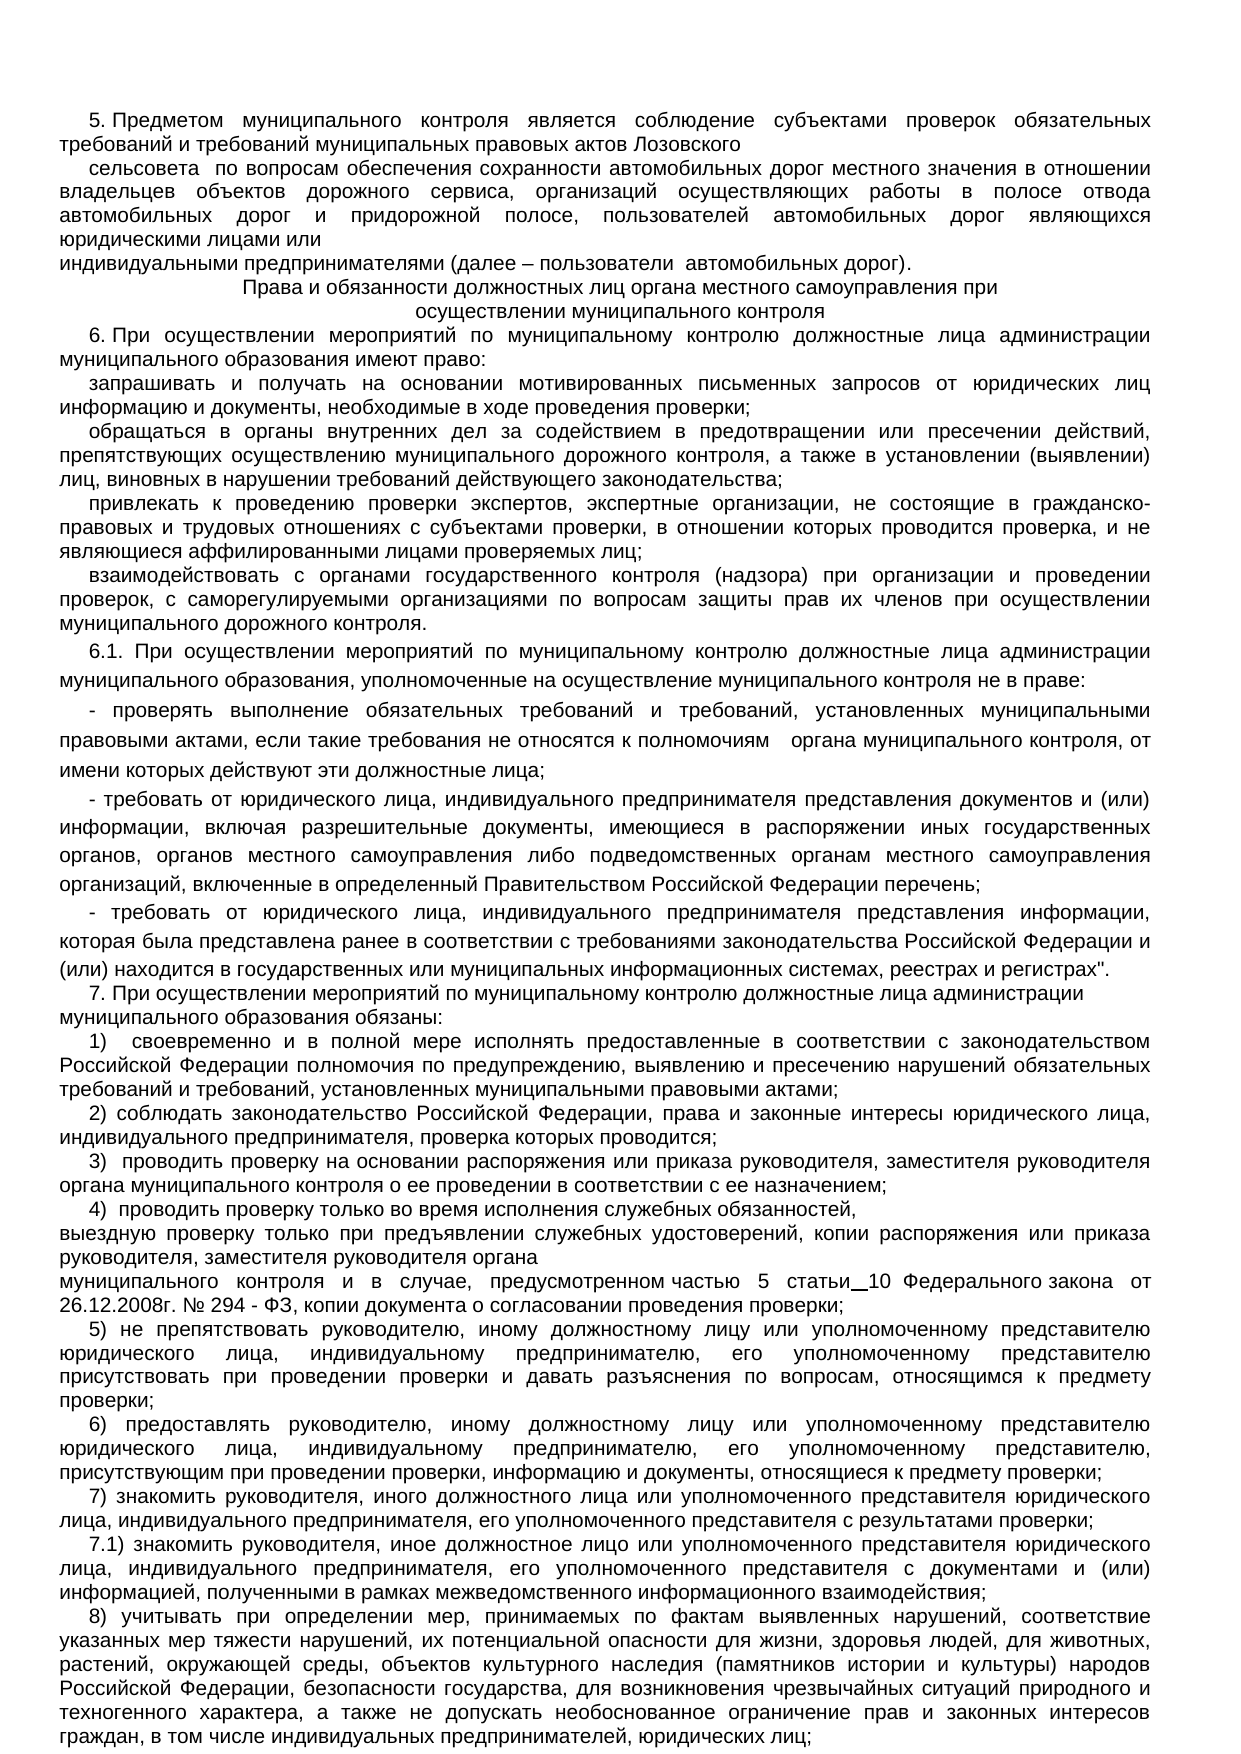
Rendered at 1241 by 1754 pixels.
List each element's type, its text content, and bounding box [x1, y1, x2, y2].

text 2) соблюдать законодательство Российской Федерации, права и законные интересы юридического лица, индивидуального предпринимателя, проверка которых проводится; [59, 1101, 1152, 1149]
text выездную проверку только при предъявлении служебных удостоверений, копии распоряжения или приказа руководителя, заместителя руководителя органа [59, 1221, 1152, 1268]
text 7) знакомить руководителя, иного должностного лица или уполномоченного представителя юридического лица, индивидуального предпринимателя, его уполномоченного представителя с результатами проверки; [59, 1484, 1152, 1532]
text 3) проводить проверку на основании распоряжения или приказа руководителя, заместителя руководителя органа муниципального контроля о ее проведении в соответствии с ее назначением; [59, 1149, 1152, 1197]
text 1) своевременно и в полной мере исполнять предоставленные в соответствии с законодательством Российской Федерации полномочия по предупреждению, выявлению и пресечению нарушений обязательных требований и требований, установленных муниципальными правовыми актами; [59, 1029, 1152, 1101]
text - проверять выполнение обязательных требований и требований, установленных муниципальными правовыми актами, если такие требования не относятся к полномочиям органа муниципального контроля, от имени которых действуют эти должностные лица; [59, 691, 1152, 782]
text сельсовета по вопросам обеспечения сохранности автомобильных дорог местного значения в отношении владельцев объектов дорожного сервиса, организаций осуществляющих работы в полосе отвода автомобильных дорог и придорожной полосе, пользователей автомобильных дорог являющихся юридическими лицами или [59, 155, 1152, 251]
text 7.1) знакомить руководителя, иное должностное лицо или уполномоченного представителя юридического лица, индивидуального предпринимателя, его уполномоченного представителя с документами и (или) информацией, полученными в рамках межведомственного информационного взаимодействия; [59, 1532, 1152, 1604]
text 4) проводить проверку только во время исполнения служебных обязанностей, [59, 1197, 1152, 1221]
text Права и обязанности должностных лиц органа местного самоуправления при [59, 275, 1152, 299]
text запрашивать и получать на основании мотивированных письменных запросов от юридических лиц информацию и документы, необходимые в ходе проведения проверки; [59, 371, 1152, 419]
text привлекать к проведению проверки экспертов, экспертные организации, не состоящие в гражданско-правовых и трудовых отношениях с субъектами проверки, в отношении которых проводится проверка, и не являющиеся аффилированными лицами проверяемых лиц; [59, 491, 1152, 563]
text 6. При осуществлении мероприятий по муниципальному контролю должностные лица администрации муниципального образования имеют право: [59, 323, 1152, 371]
text 6.1. При осуществлении мероприятий по муниципальному контролю должностные лица администрации муниципального образования, уполномоченные на осуществление муниципального контроля не в праве: [59, 634, 1152, 691]
text индивидуальными предпринимателями (далее – пользователи автомобильных дорог). [59, 251, 1152, 275]
text осуществлении муниципального контроля [59, 299, 1152, 323]
text - требовать от юридического лица, индивидуального предпринимателя представления информации, которая была представлена ранее в соответствии с требованиями законодательства Российской Федерации и (или) находится в государственных или муниципальных информационных системах, реестрах и регистрах". [59, 896, 1152, 981]
text 5. Предметом муниципального контроля является соблюдение субъектами проверок обязательных требований и требований муниципальных правовых актов Лозовского [59, 107, 1152, 155]
text - требовать от юридического лица, индивидуального предпринимателя представления документов и (или) информации, включая разрешительные документы, имеющиеся в распоряжении иных государственных органов, органов местного самоуправления либо подведомственных органам местного самоуправления организаций, включенные в определенный Правительством Российской Федерации перечень; [59, 782, 1152, 896]
text муниципального контроля и в случае, предусмотренном частью 5 статьи 10 Федерального закона от 26.12.2008г. № 294 - ФЗ, копии документа о согласовании проведения проверки; [59, 1268, 1152, 1316]
text 5) не препятствовать руководителю, иному должностному лицу или уполномоченному представителю юридического лица, индивидуальному предпринимателю, его уполномоченному представителю присутствовать при проведении проверки и давать разъяснения по вопросам, относящимся к предмету проверки; [59, 1316, 1152, 1412]
text 7. При осуществлении мероприятий по муниципальному контролю должностные лица администрации муниципального образования обязаны: [59, 981, 1152, 1029]
text взаимодействовать с органами государственного контроля (надзора) при организации и проведении проверок, с саморегулируемыми организациями по вопросам защиты прав их членов при осуществлении муниципального дорожного контроля. [59, 563, 1152, 634]
text 6) предоставлять руководителю, иному должностному лицу или уполномоченному представителю юридического лица, индивидуальному предпринимателю, его уполномоченному представителю, присутствующим при проведении проверки, информацию и документы, относящиеся к предмету проверки; [59, 1412, 1152, 1484]
text 8) учитывать при определении мер, принимаемых по фактам выявленных нарушений, соответствие указанных мер тяжести нарушений, их потенциальной опасности для жизни, здоровья людей, для животных, растений, окружающей среды, объектов культурного наследия (памятников истории и культуры) народов Российской Федерации, безопасности государства, для возникновения чрезвычайных ситуаций природного и техногенного характера, а также не допускать необоснованное ограничение прав и законных интересов граждан, в том числе индивидуальных предпринимателей, юридических лиц; [59, 1604, 1152, 1748]
text обращаться в органы внутренних дел за содействием в предотвращении или пресечении действий, препятствующих осуществлению муниципального дорожного контроля, а также в установлении (выявлении) лиц, виновных в нарушении требований действующего законодательства; [59, 419, 1152, 491]
